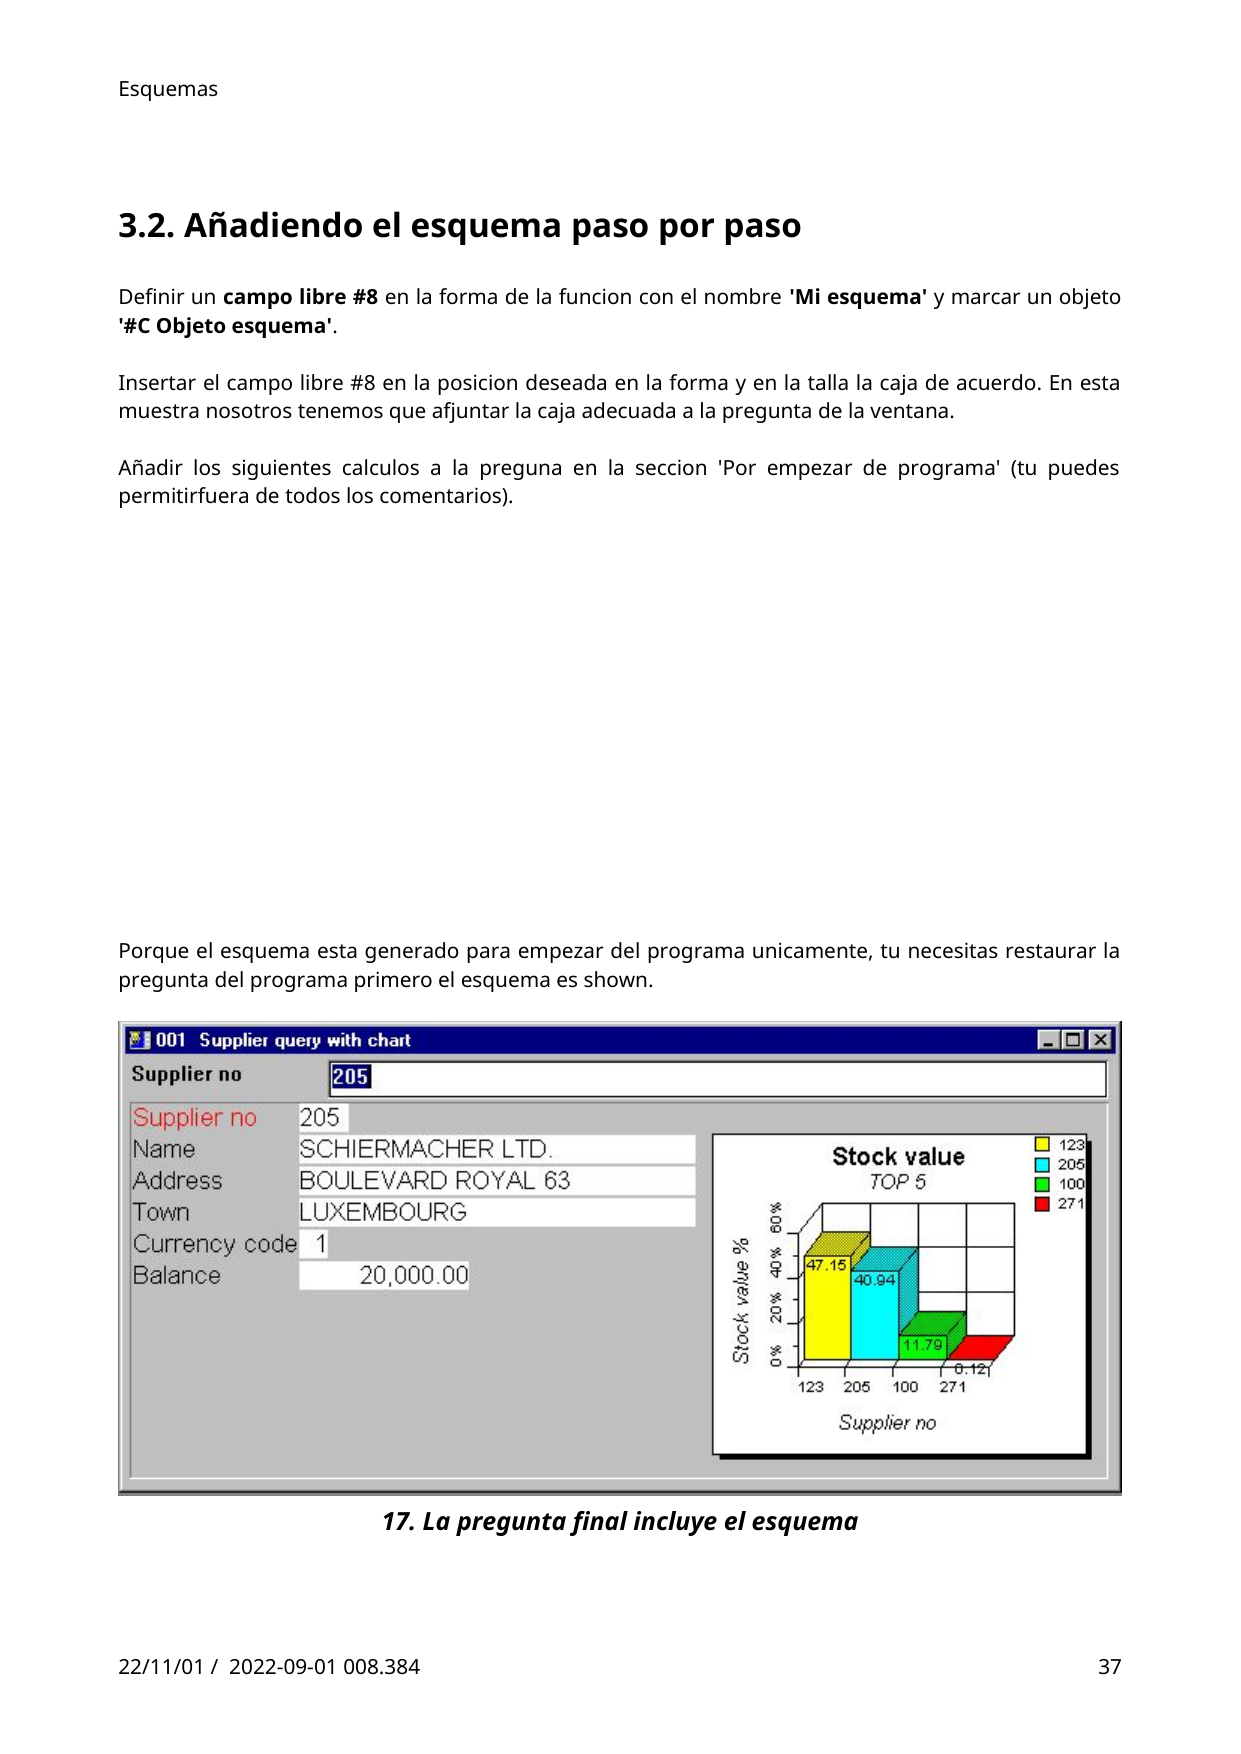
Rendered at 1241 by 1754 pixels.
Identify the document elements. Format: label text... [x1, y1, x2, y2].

text Insertar el campo libre #8 en la posicion deseada en la forma y en la talla la caja de acuerdo. En esta muestra nosotros tenemos que afjuntar la caja adecuada a la pregunta de la ventana. [118, 368, 1122, 424]
text Porque el esquema esta generado para empezar del programa unicamente, tu necesitas restaurar la pregunta del programa primero el esquema es shown. [118, 936, 1122, 993]
text Añadir los siguientes calculos a la preguna en la seccion 'Por empezar de programa' (tu puedes permitirfuera de todos los comentarios). [118, 453, 1122, 510]
subtitle 3.2. Añadiendo el esquema paso por paso [118, 202, 1122, 248]
text Definir un campo libre #8 en la forma de la funcion con el nombre 'Mi esquema' y marcar un objeto '#C Objeto esquema'. [118, 282, 1122, 339]
subtitle 17. La pregunta final incluye el esquema [118, 1503, 1122, 1538]
picture [118, 1021, 1122, 1496]
